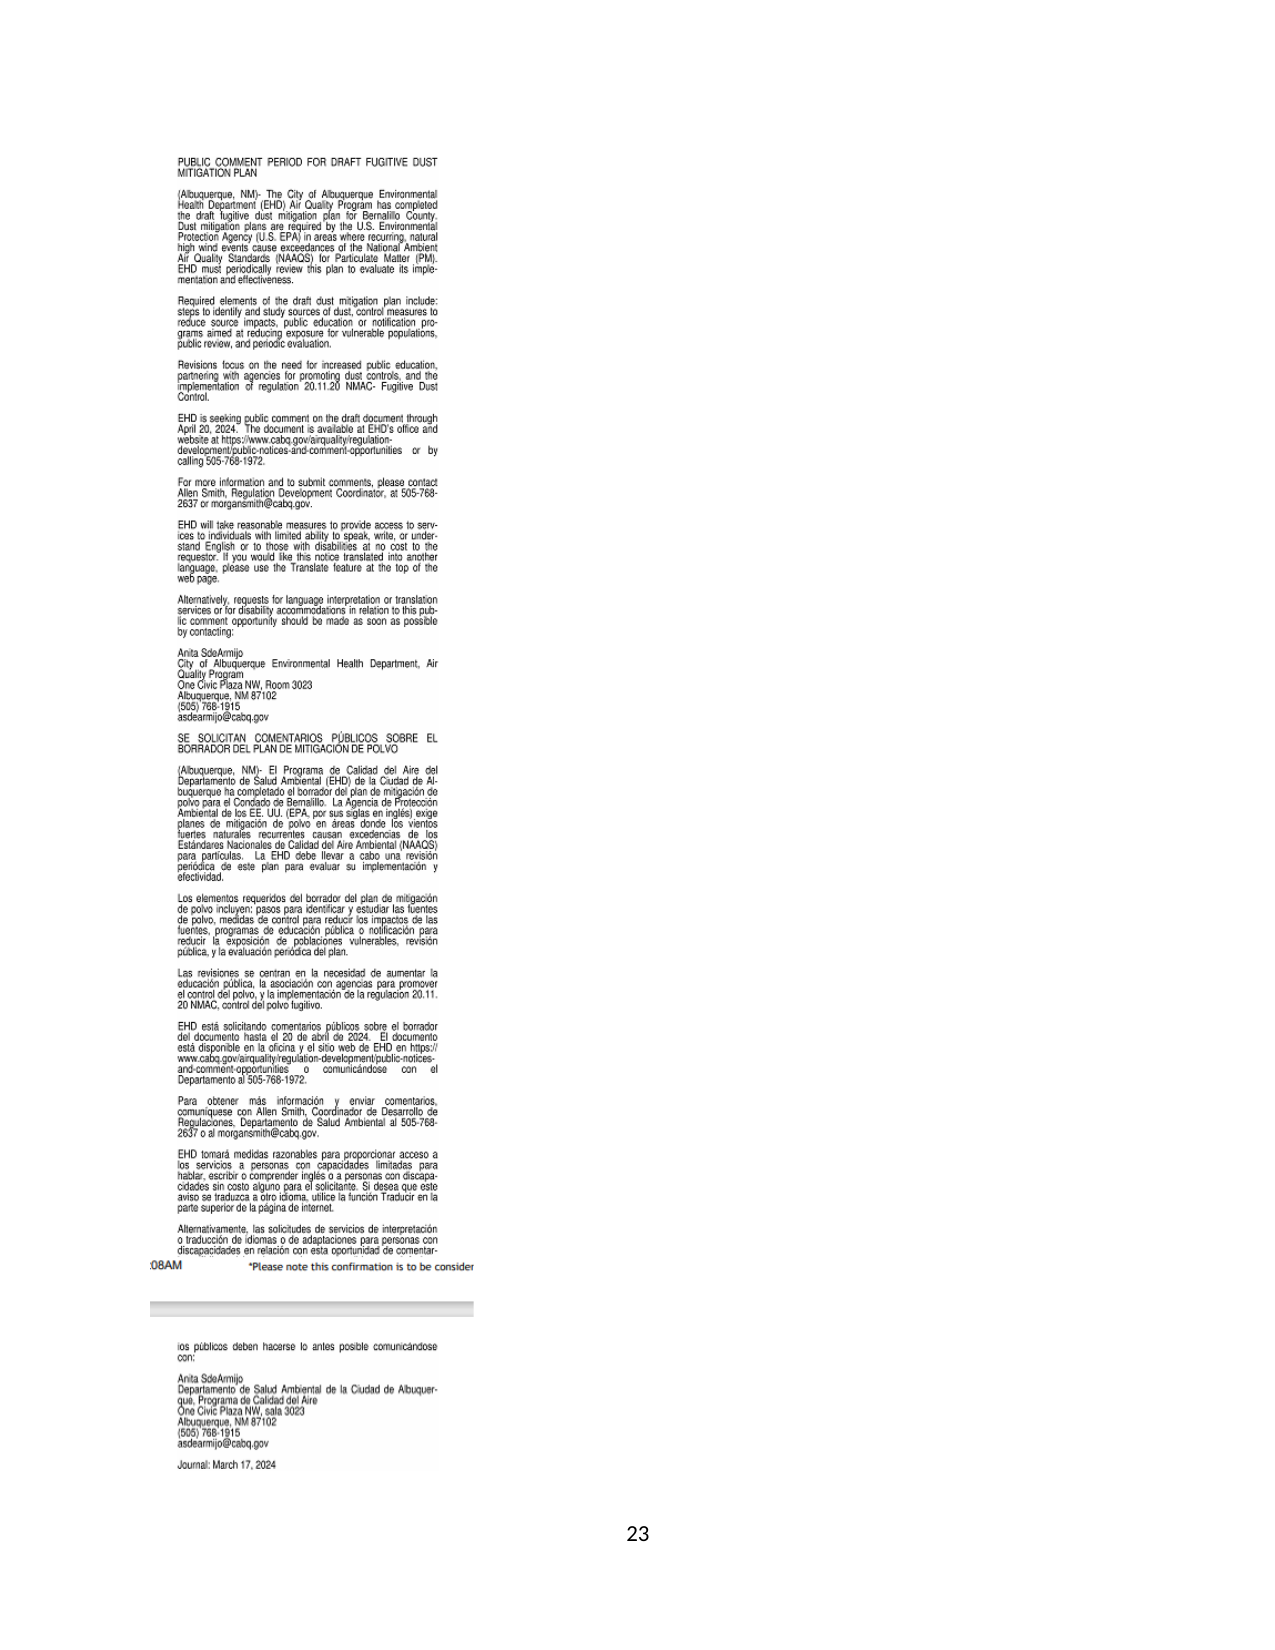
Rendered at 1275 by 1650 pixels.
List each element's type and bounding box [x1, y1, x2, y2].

picture [150, 150, 474, 1500]
